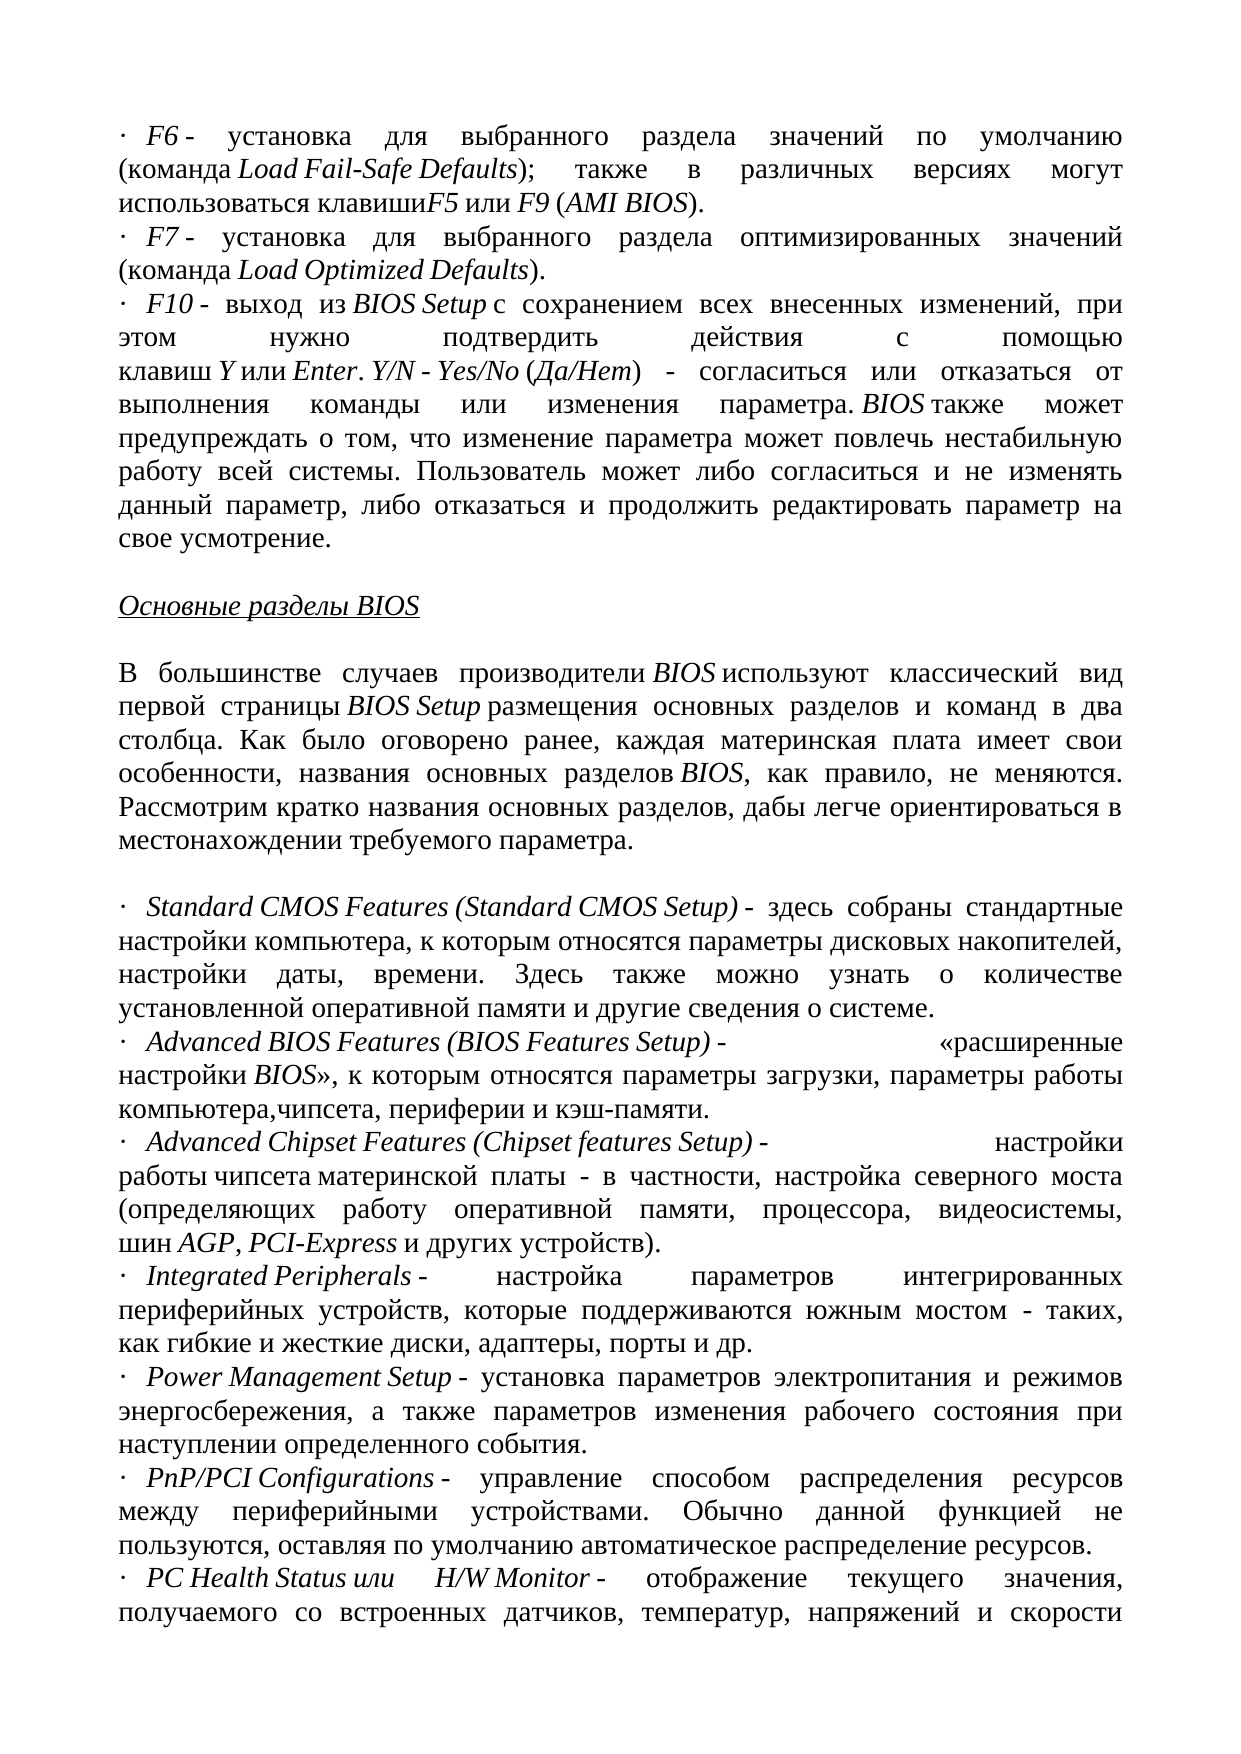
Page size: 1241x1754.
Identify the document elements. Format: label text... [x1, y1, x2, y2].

text · PnP/PCI Configurations - управление способом распределения ресурсов между периферийными устройствами. Обычно данной функцией не пользуются, оставляя по умолчанию автоматическое распределение ресурсов. [118, 1460, 1123, 1560]
text · Standard CMOS Features (Standard CMOS Setup) - здесь собраны стандартные настройки компьютера, к которым относятся параметры дисковых накопителей, настройки даты, времени. Здесь также можно узнать о количестве установленной оперативной памяти и другие сведения о системе. [118, 889, 1123, 1024]
text · Advanced BIOS Features (BIOS Features Setup) - «расширенные настройки BIOS», к которым относятся параметры загрузки, параметры работы компьютера,чипсета, периферии и кэш-памяти. [118, 1024, 1123, 1124]
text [118, 1560, 1123, 1627]
text · Integrated Peripherals - настройка параметров интегрированных периферийных устройств, которые поддерживаются южным мостом - таких, как гибкие и жесткие диски, адаптеры, порты и др. [118, 1258, 1123, 1359]
text · F10 - выход из BIOS Setup с сохранением всех внесенных изменений, при этом нужно подтвердить действия с помощью клавиш Y или Enter. Y/N - Yes/No (Да/Нет) - согласиться или отказаться от выполнения команды или изменения параметра. BIOS также может предупреждать о том, что изменение параметра может повлечь нестабильную работу всей системы. Пользователь может либо согласиться и не изменять данный параметр, либо отказаться и продолжить редактировать параметр на свое усмотрение. [118, 286, 1123, 554]
text · F6 - установка для выбранного раздела значений по умолчанию (команда Load Fail-Safe Defaults); также в различных версиях могут использоваться клавишиF5 или F9 (AMI BIOS). [118, 118, 1123, 219]
text · Advanced Chipset Features (Chipset features Setup) - настройки работы чипсета материнской платы - в частности, настройка северного моста (определяющих работу оперативной памяти, процессора, видеосистемы, шин AGP, PCI-Express и других устройств). [118, 1124, 1123, 1258]
text · F7 - установка для выбранного раздела оптимизированных значений (команда Load Optimized Defaults). [118, 219, 1123, 286]
text · Power Management Setup - установка параметров электропитания и режимов энергосбережения, а также параметров изменения рабочего состояния при наступлении определенного события. [118, 1359, 1123, 1460]
text В большинстве случаев производители BIOS используют классический вид первой страницы BIOS Setup размещения основных разделов и команд в два столбца. Как было оговорено ранее, каждая материнская плата имеет свои особенности, названия основных разделов BIOS, как правило, не меняются. Рассмотрим кратко названия основных разделов, дабы легче ориентироваться в местонахождении требуемого параметра. [118, 655, 1123, 856]
text Основные разделы BIOS [118, 588, 1123, 621]
